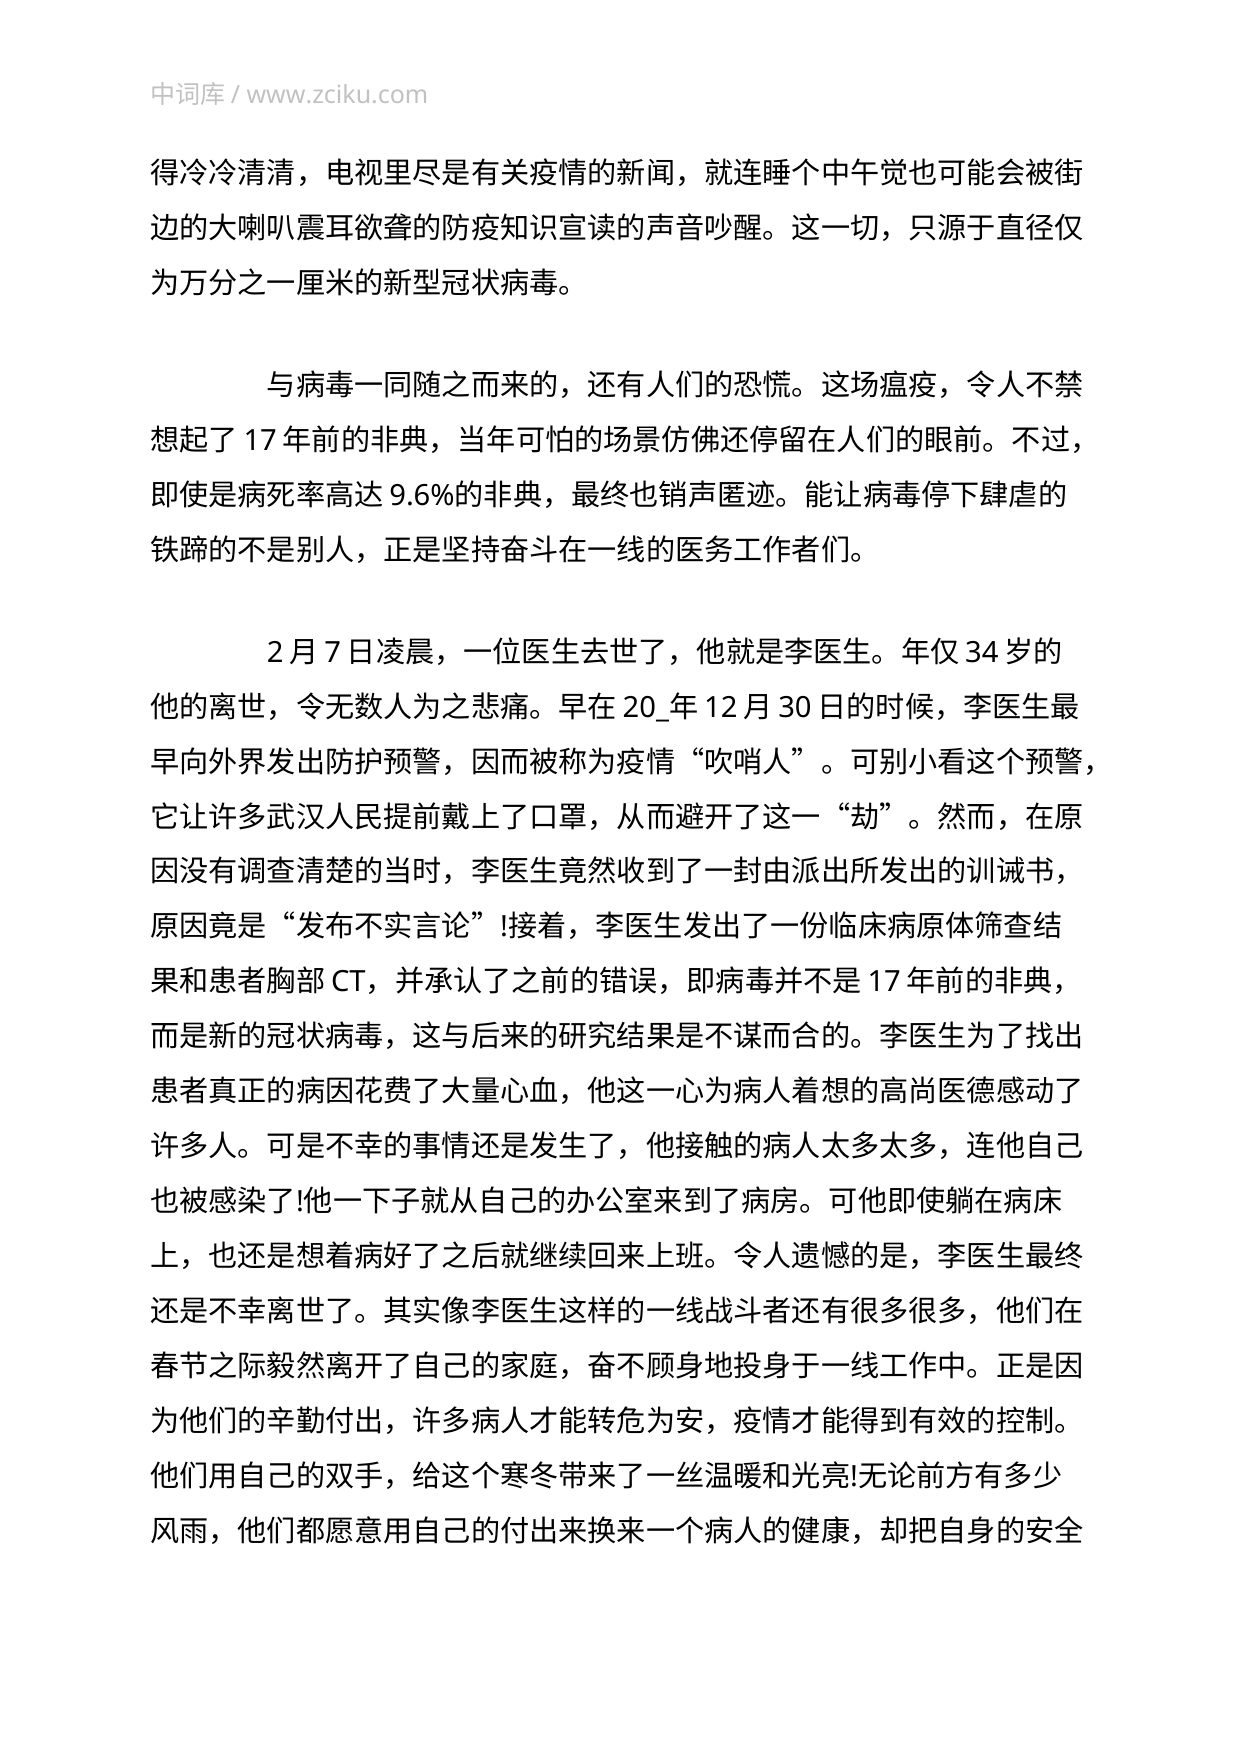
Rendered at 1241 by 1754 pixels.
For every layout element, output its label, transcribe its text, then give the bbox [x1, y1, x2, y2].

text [150, 150, 1090, 302]
text 与病毒一同随之而来的，还有人们的恐慌。这场瘟疫，令人不禁想起了17年前的非典，当年可怕的场景仿佛还停留在人们的眼前。不过，即使是病死率高达9.6%的非典，最终也销声匿迹。能让病毒停下肆虐的铁蹄的不是别人，正是坚持奋斗在一线的医务工作者们。 [150, 362, 1090, 569]
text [150, 628, 1090, 1549]
